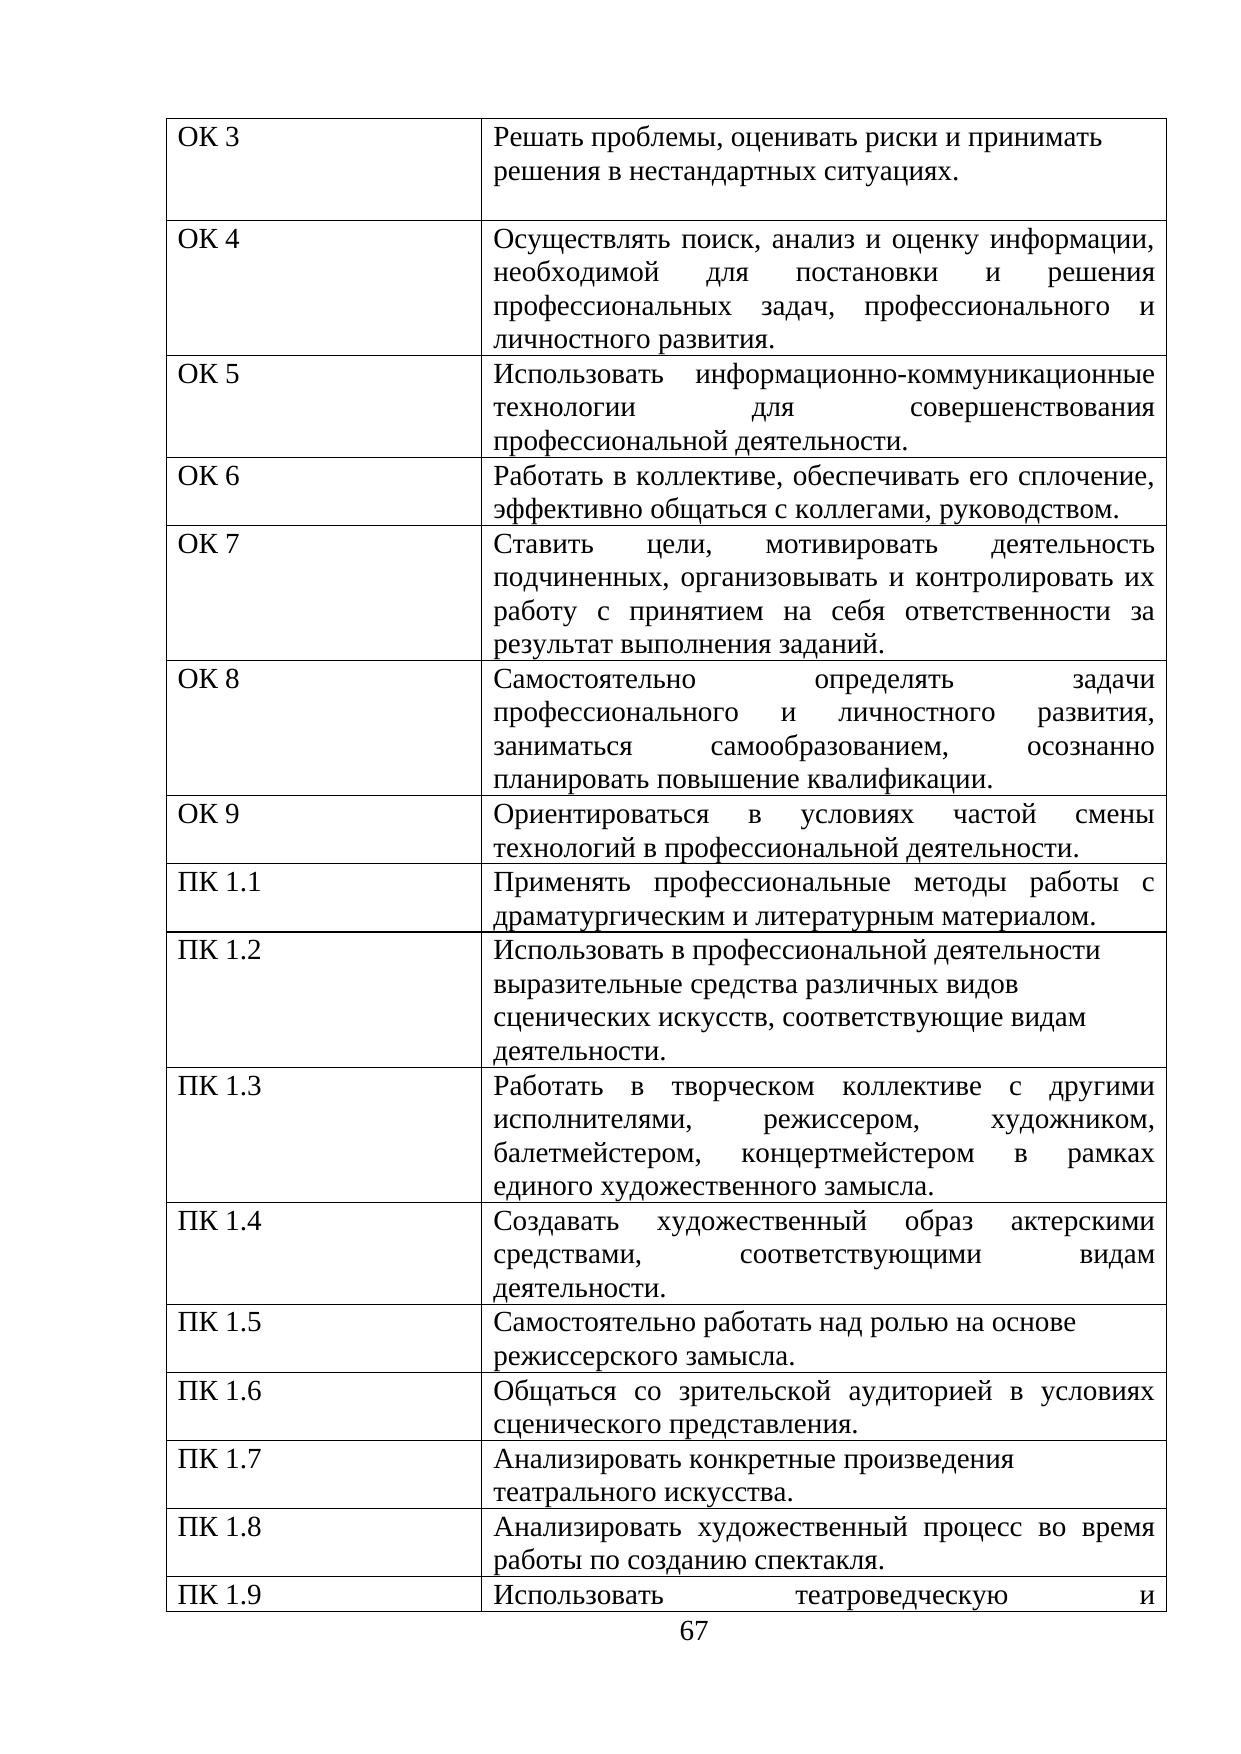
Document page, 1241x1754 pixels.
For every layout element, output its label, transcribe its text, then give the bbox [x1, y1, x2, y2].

table_cell Анализировать конкретные произведения театрального искусства. [482, 1441, 1166, 1508]
table_cell ПК 1.3 [167, 1068, 481, 1202]
table_cell Применять профессиональные методы работы с драматургическим и литературным материалом. [482, 864, 1166, 931]
table_cell ПК 1.7 [167, 1441, 481, 1508]
table_cell Решать проблемы, оценивать риски и принимать решения в нестандартных ситуациях. [482, 119, 1166, 220]
table_cell ОК 9 [167, 796, 481, 863]
table_cell Самостоятельно работать над ролью на основе режиссерского замысла. [482, 1305, 1166, 1372]
table_cell Ориентироваться в условиях частой смены технологий в профессиональной деятельности. [482, 796, 1166, 863]
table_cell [482, 1577, 1166, 1611]
table_cell ПК 1.1 [167, 864, 481, 931]
table_cell ПК 1.4 [167, 1203, 481, 1303]
table_cell ОК 4 [167, 221, 481, 355]
table_cell ОК 5 [167, 356, 481, 457]
table_cell ПК 1.6 [167, 1373, 481, 1440]
table_cell Использовать в профессиональной деятельности выразительные средства различных видов сценических искусств, соответствующие видам деятельности. [482, 933, 1166, 1067]
table_cell Осуществлять поиск, анализ и оценку информации, необходимой для постановки и решения профессиональных задач, профессионального и личностного развития. [482, 221, 1166, 355]
table_cell Работать в творческом коллективе с другими исполнителями, режиссером, художником, балетмейстером, концертмейстером в рамках единого художественного замысла. [482, 1068, 1166, 1202]
table_cell ОК 7 [167, 526, 481, 660]
table_cell Общаться со зрительской аудиторией в условиях сценического представления. [482, 1373, 1166, 1440]
table_cell ОК 6 [167, 458, 481, 525]
table_cell Использовать информационно-коммуникационные технологии для совершенствования профессиональной деятельности. [482, 356, 1166, 457]
table_cell ОК 3 [167, 119, 481, 220]
table_cell Самостоятельно определять задачи профессионального и личностного развития, заниматься самообразованием, осознанно планировать повышение квалификации. [482, 661, 1166, 795]
table_cell ПК 1.8 [167, 1509, 481, 1576]
table_cell Работать в коллективе, обеспечивать его сплочение, эффективно общаться с коллегами, руководством. [482, 458, 1166, 525]
table_cell ПК 1.9 [167, 1577, 481, 1611]
table_cell Анализировать художественный процесс во время работы по созданию спектакля. [482, 1509, 1166, 1576]
table_cell ПК 1.2 [167, 933, 481, 1067]
table_cell Ставить цели, мотивировать деятельность подчиненных, организовывать и контролировать их работу с принятием на себя ответственности за результат выполнения заданий. [482, 526, 1166, 660]
table_cell ПК 1.5 [167, 1305, 481, 1372]
table_cell Создавать художественный образ актерскими средствами, соответствующими видам деятельности. [482, 1203, 1166, 1303]
table_cell ОК 8 [167, 661, 481, 795]
